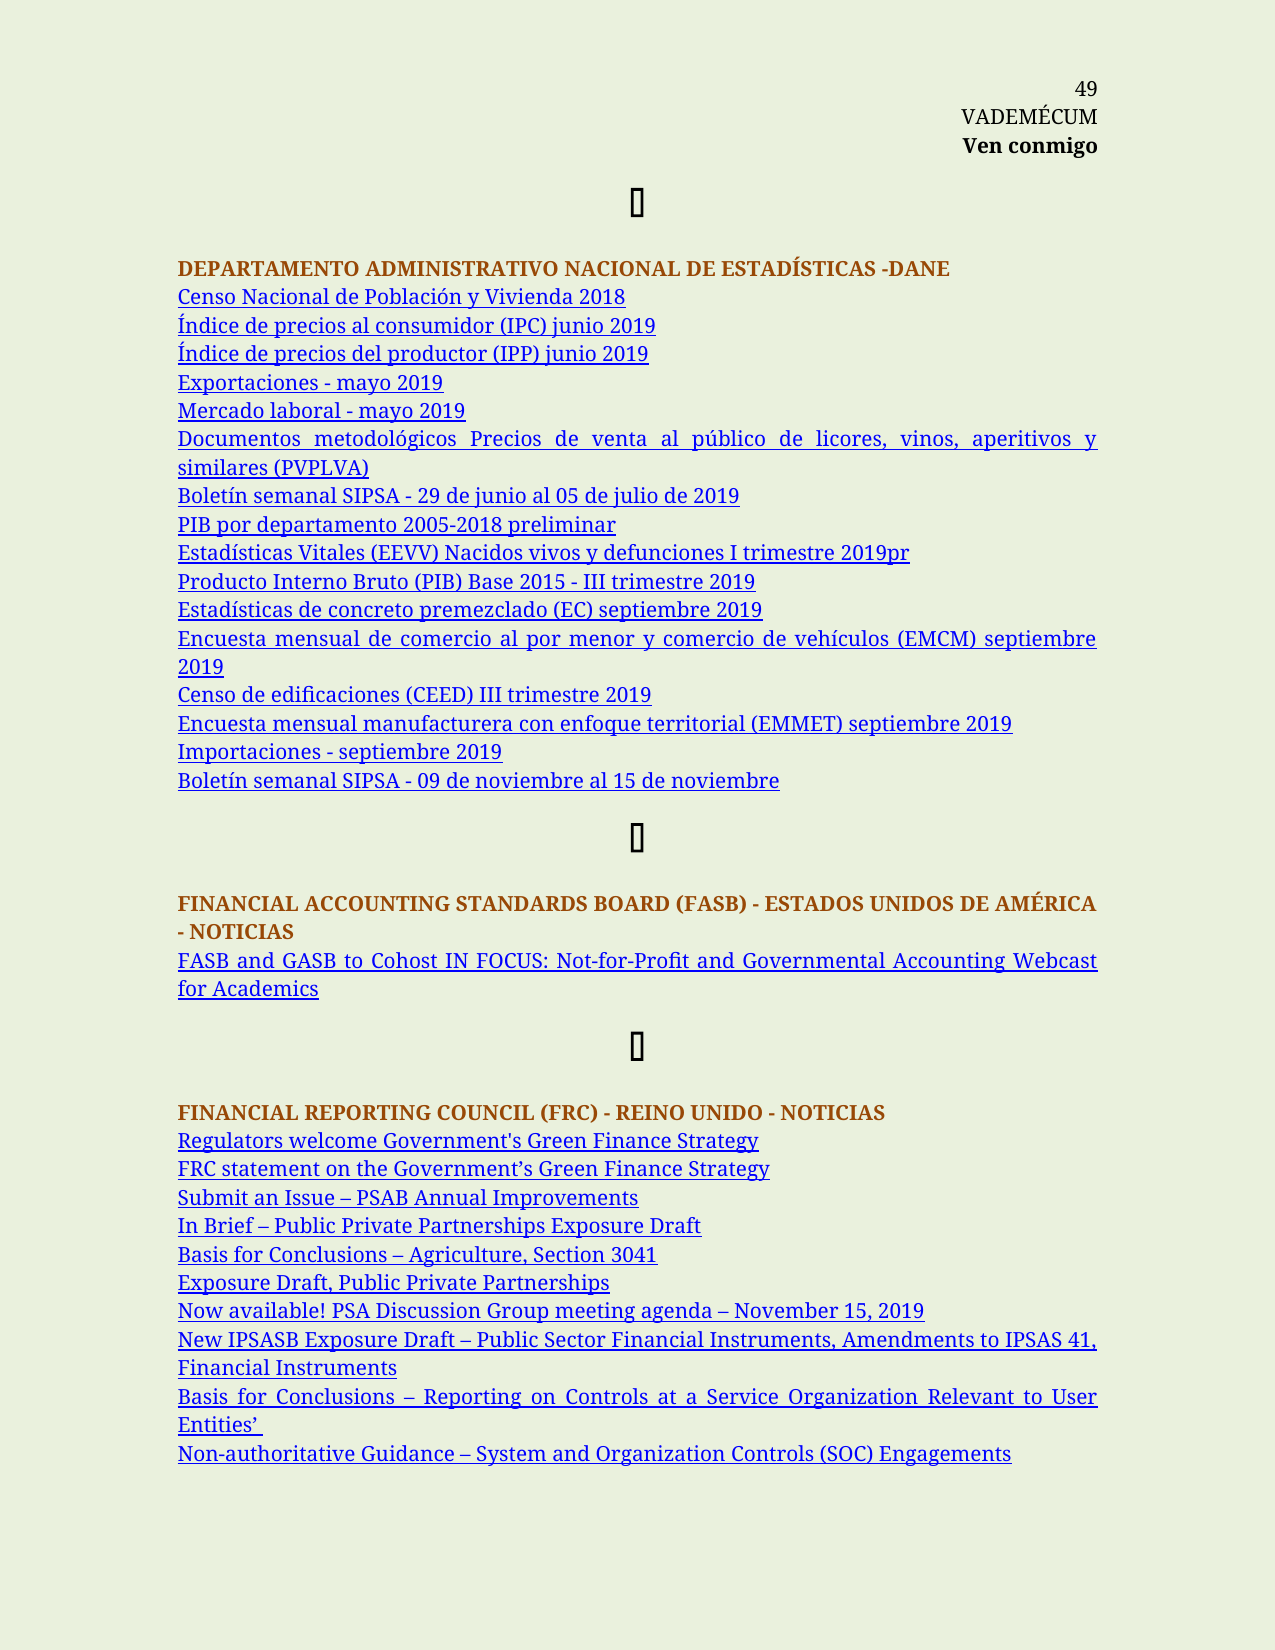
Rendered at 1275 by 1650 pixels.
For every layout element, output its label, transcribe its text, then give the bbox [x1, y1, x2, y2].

text Basis for Conclusions – Agriculture, Section 3041 [177, 1240, 1098, 1268]
text FINANCIAL REPORTING COUNCIL (FRC) - REINO UNIDO - NOTICIAS [177, 1098, 1098, 1126]
text Índice de precios al consumidor (IPC) junio 2019 [177, 311, 1098, 339]
text PIB por departamento 2005-2018 preliminar [177, 510, 1098, 538]
text Importaciones - septiembre 2019 [177, 737, 1098, 766]
text Boletín semanal SIPSA - 29 de junio al 05 de julio de 2019 [177, 481, 1098, 510]
text Regulators welcome Government's Green Finance Strategy [177, 1126, 1098, 1154]
text Exposure Draft, Public Private Partnerships [177, 1268, 1098, 1297]
text Índice de precios del productor (IPP) junio 2019 [177, 339, 1098, 368]
text Exportaciones - mayo 2019 [177, 368, 1098, 396]
text FASB and GASB to Cohost IN FOCUS: Not-for-Profit and Governmental Accounting Webcast for Academics [177, 971, 1098, 1003]
text Documentos metodológicos Precios de venta al público de licores, vinos, aperitivos y similares (PVPLVA) [177, 424, 1098, 449]
text Boletín semanal SIPSA - 09 de noviembre al 15 de noviembre [177, 766, 1098, 794]
text In Brief – Public Private Partnerships Exposure Draft [177, 1211, 1098, 1240]
text FRC statement on the Government’s Green Finance Strategy [177, 1154, 1098, 1183]
text FASB and GASB to Cohost IN FOCUS: Not-for-Profit and Governmental Accounting Webcast for Academics [177, 946, 1098, 970]
text Encuesta mensual de comercio al por menor y comercio de vehículos (EMCM) septiembre 2019 [177, 624, 1098, 681]
text Encuesta mensual manufacturera con enfoque territorial (EMMET) septiembre 2019 [177, 709, 1098, 737]
text Basis for Conclusions – Reporting on Controls at a Service Organization Relevant to User Entities’ [177, 1382, 1098, 1406]
text Censo Nacional de Población y Vivienda 2018 [177, 282, 1098, 311]
text DEPARTAMENTO ADMINISTRATIVO NACIONAL DE ESTADÍSTICAS -DANE [177, 254, 1098, 282]
text Basis for Conclusions – Reporting on Controls at a Service Organization Relevant to User Entities’ [177, 1407, 1098, 1439]
text Estadísticas de concreto premezclado (EC) septiembre 2019 [177, 595, 1098, 624]
text New IPSASB Exposure Draft – Public Sector Financial Instruments, Amendments to IPSAS 41, Financial Instruments [177, 1325, 1098, 1382]
text Mercado laboral - mayo 2019 [177, 396, 1098, 424]
text Producto Interno Bruto (PIB) Base 2015 - III trimestre 2019 [177, 567, 1098, 595]
text Estadísticas Vitales (EEVV) Nacidos vivos y defunciones I trimestre 2019pr [177, 538, 1098, 567]
text Now available! PSA Discussion Group meeting agenda – November 15, 2019 [177, 1297, 1098, 1325]
text Non-authoritative Guidance – System and Organization Controls (SOC) Engagements [177, 1439, 1098, 1467]
text Submit an Issue – PSAB Annual Improvements [177, 1183, 1098, 1211]
text FINANCIAL ACCOUNTING STANDARDS BOARD (FASB) - ESTADOS UNIDOS DE AMÉRICA - NOTICIAS [177, 889, 1098, 946]
text Censo de edificaciones (CEED) III trimestre 2019 [177, 681, 1098, 709]
text Documentos metodológicos Precios de venta al público de licores, vinos, aperitivos y similares (PVPLVA) [177, 450, 1098, 481]
